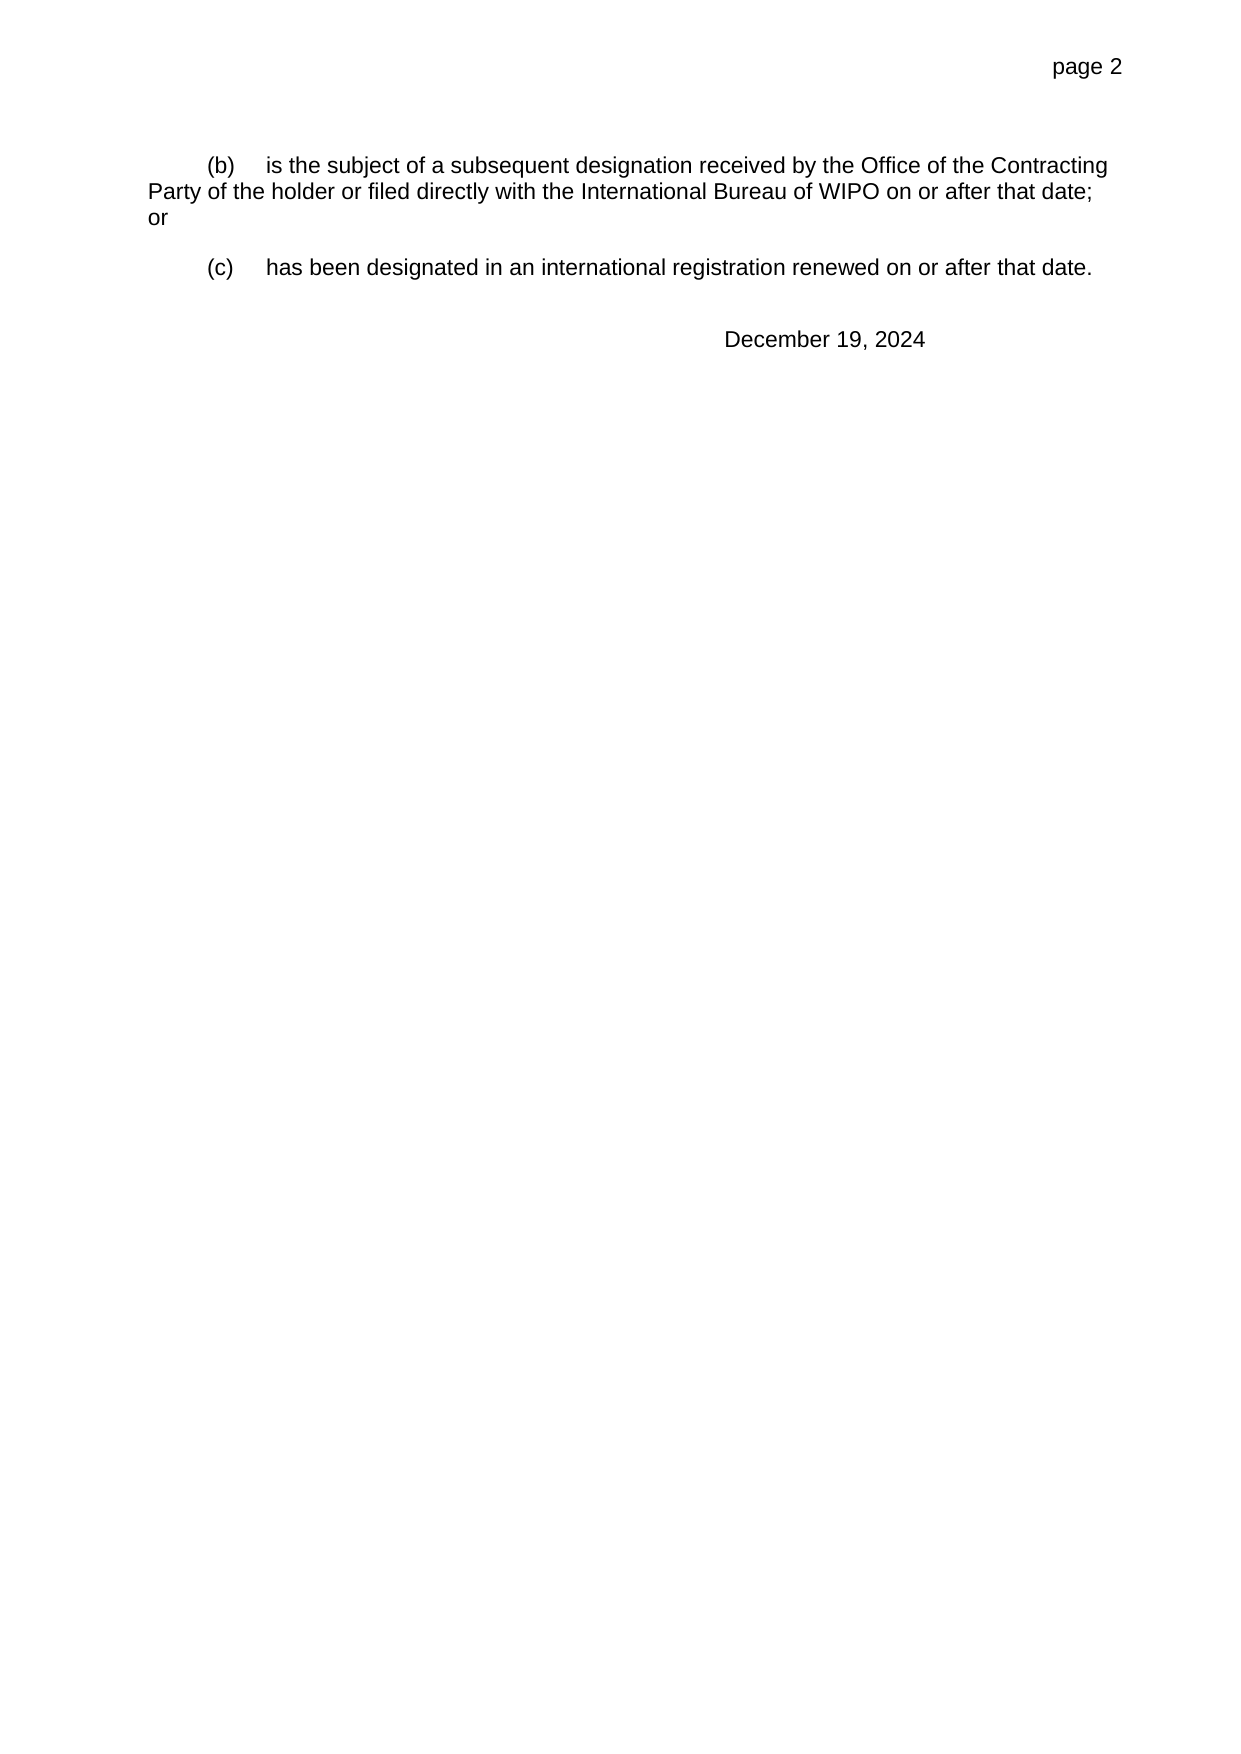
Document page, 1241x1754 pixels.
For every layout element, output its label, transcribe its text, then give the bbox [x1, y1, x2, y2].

list (b) is the subject of a subsequent designation received by the Office of the Contracting Party of the holder or filed directly with the International Bureau of WIPO on or after that date; or [148, 152, 1122, 231]
text December 19, 2024 [724, 326, 1122, 352]
text (c) has been designated in an international registration renewed on or after that date. [148, 254, 1122, 280]
